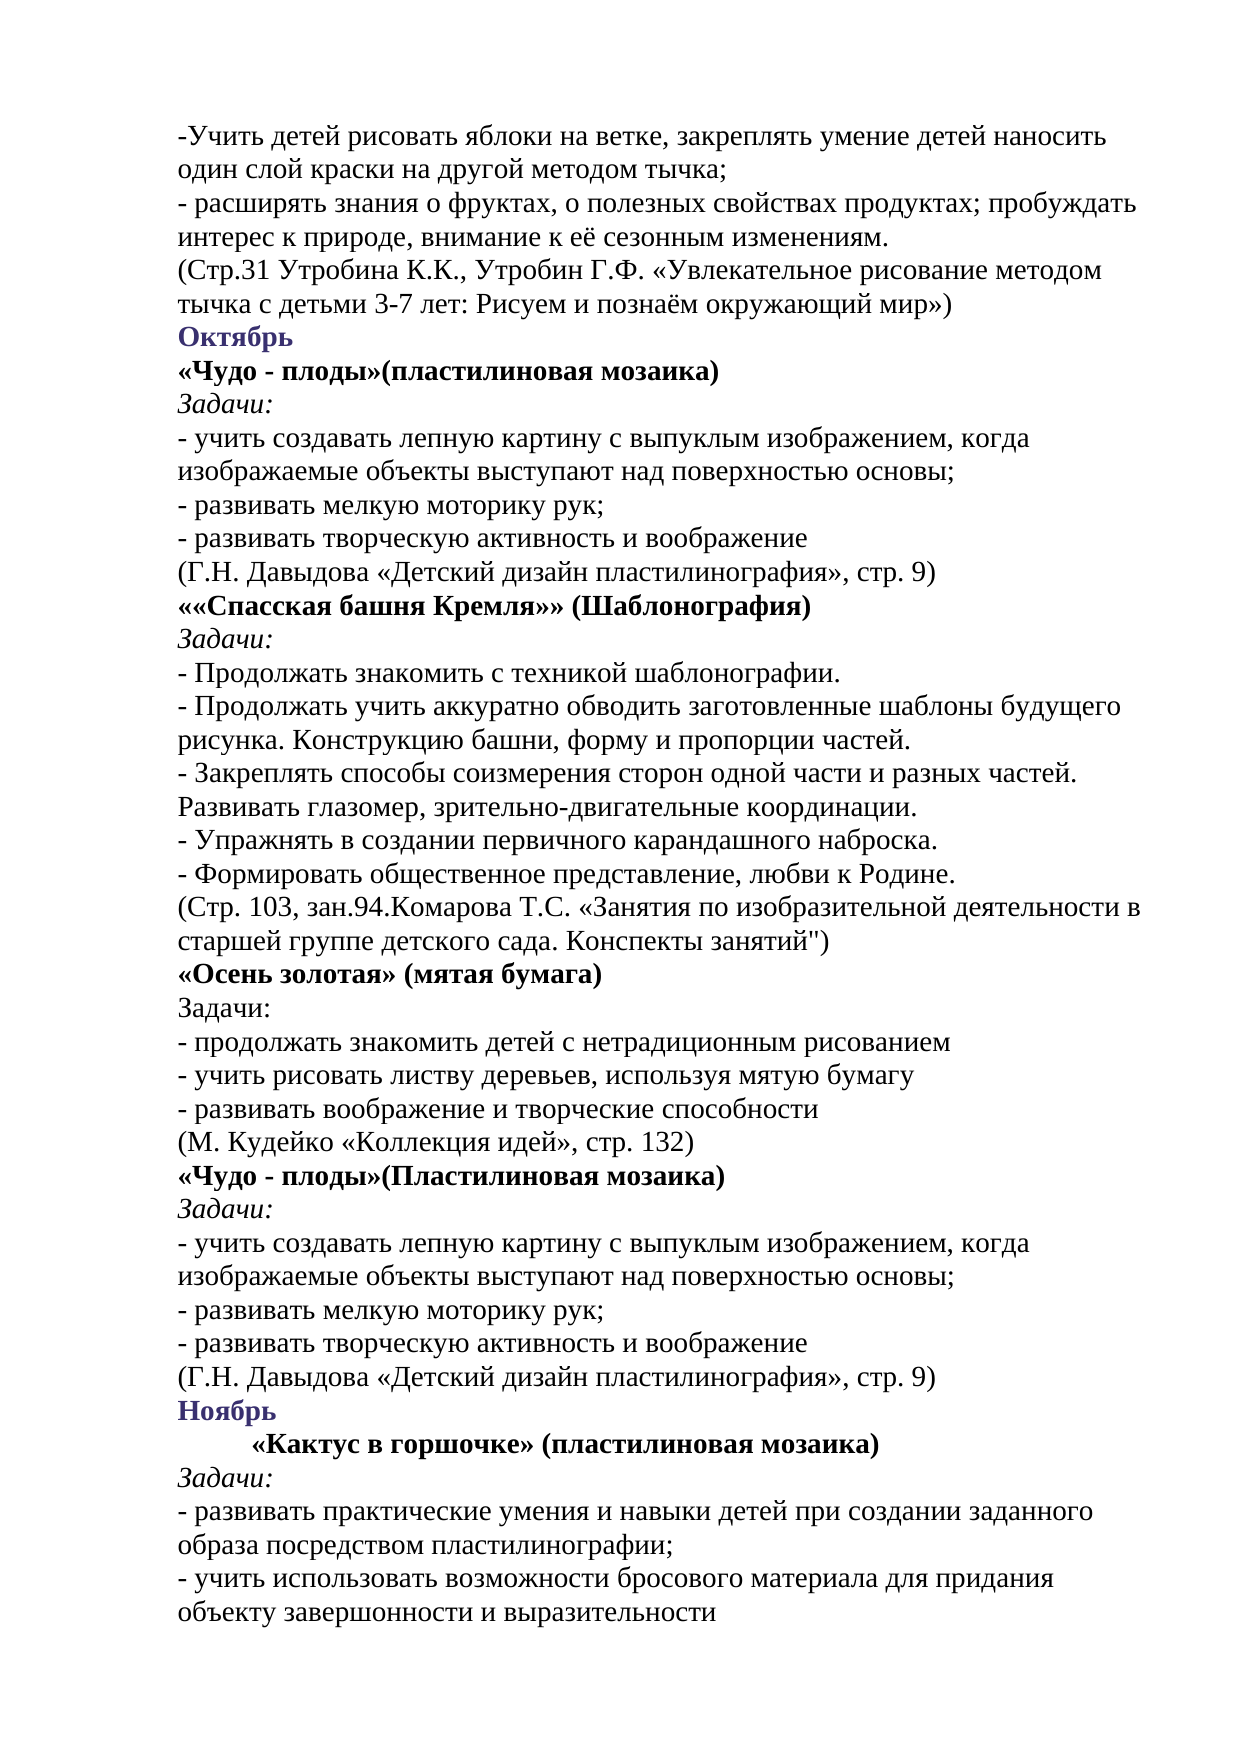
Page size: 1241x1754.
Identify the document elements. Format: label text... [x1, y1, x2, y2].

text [177, 1426, 1152, 1627]
text «Чудо - плоды»(пластилиновая мозаика) Задачи: - учить создавать лепную картину с выпуклым изображением, когда изображаемые объекты выступают над поверхностью основы; - развивать мелкую моторику рук; - развивать творческую активность и воображение (Г.Н. Давыдова «Детский дизайн пластилинография», стр. 9) ««Спасская башня Кремля»» (Шаблонография) Задачи: - Продолжать знакомить с техникой шаблонографии. - Продолжать учить аккуратно обводить заготовленные шаблоны будущего рисунка. Конструкцию башни, форму и пропорции частей. - Закреплять способы соизмерения сторон одной части и разных частей. Развивать глазомер, зрительно-двигательные координации. - Упражнять в создании первичного карандашного наброска. - Формировать общественное представление, любви к Родине. (Стр. 103, зан.94.Комарова Т.С. «Занятия по изобразительной деятельности в старшей группе детского сада. Конспекты занятий") «Осень золотая» (мятая бумага) Задачи: - продолжать знакомить детей с нетрадиционным рисованием - учить рисовать листву деревьев, используя мятую бумагу - развивать воображение и творческие способности (М. Кудейко «Коллекция идей», стр. 132) «Чудо - плоды»(Пластилиновая мозаика) Задачи: - учить создавать лепную картину с выпуклым изображением, когда изображаемые объекты выступают над поверхностью основы; - развивать мелкую моторику рук; - развивать творческую активность и воображение (Г.Н. Давыдова «Детский дизайн пластилинография», стр. 9) [177, 353, 1152, 1393]
text Ноябрь [177, 1393, 1152, 1426]
text Октябрь [177, 319, 1152, 353]
